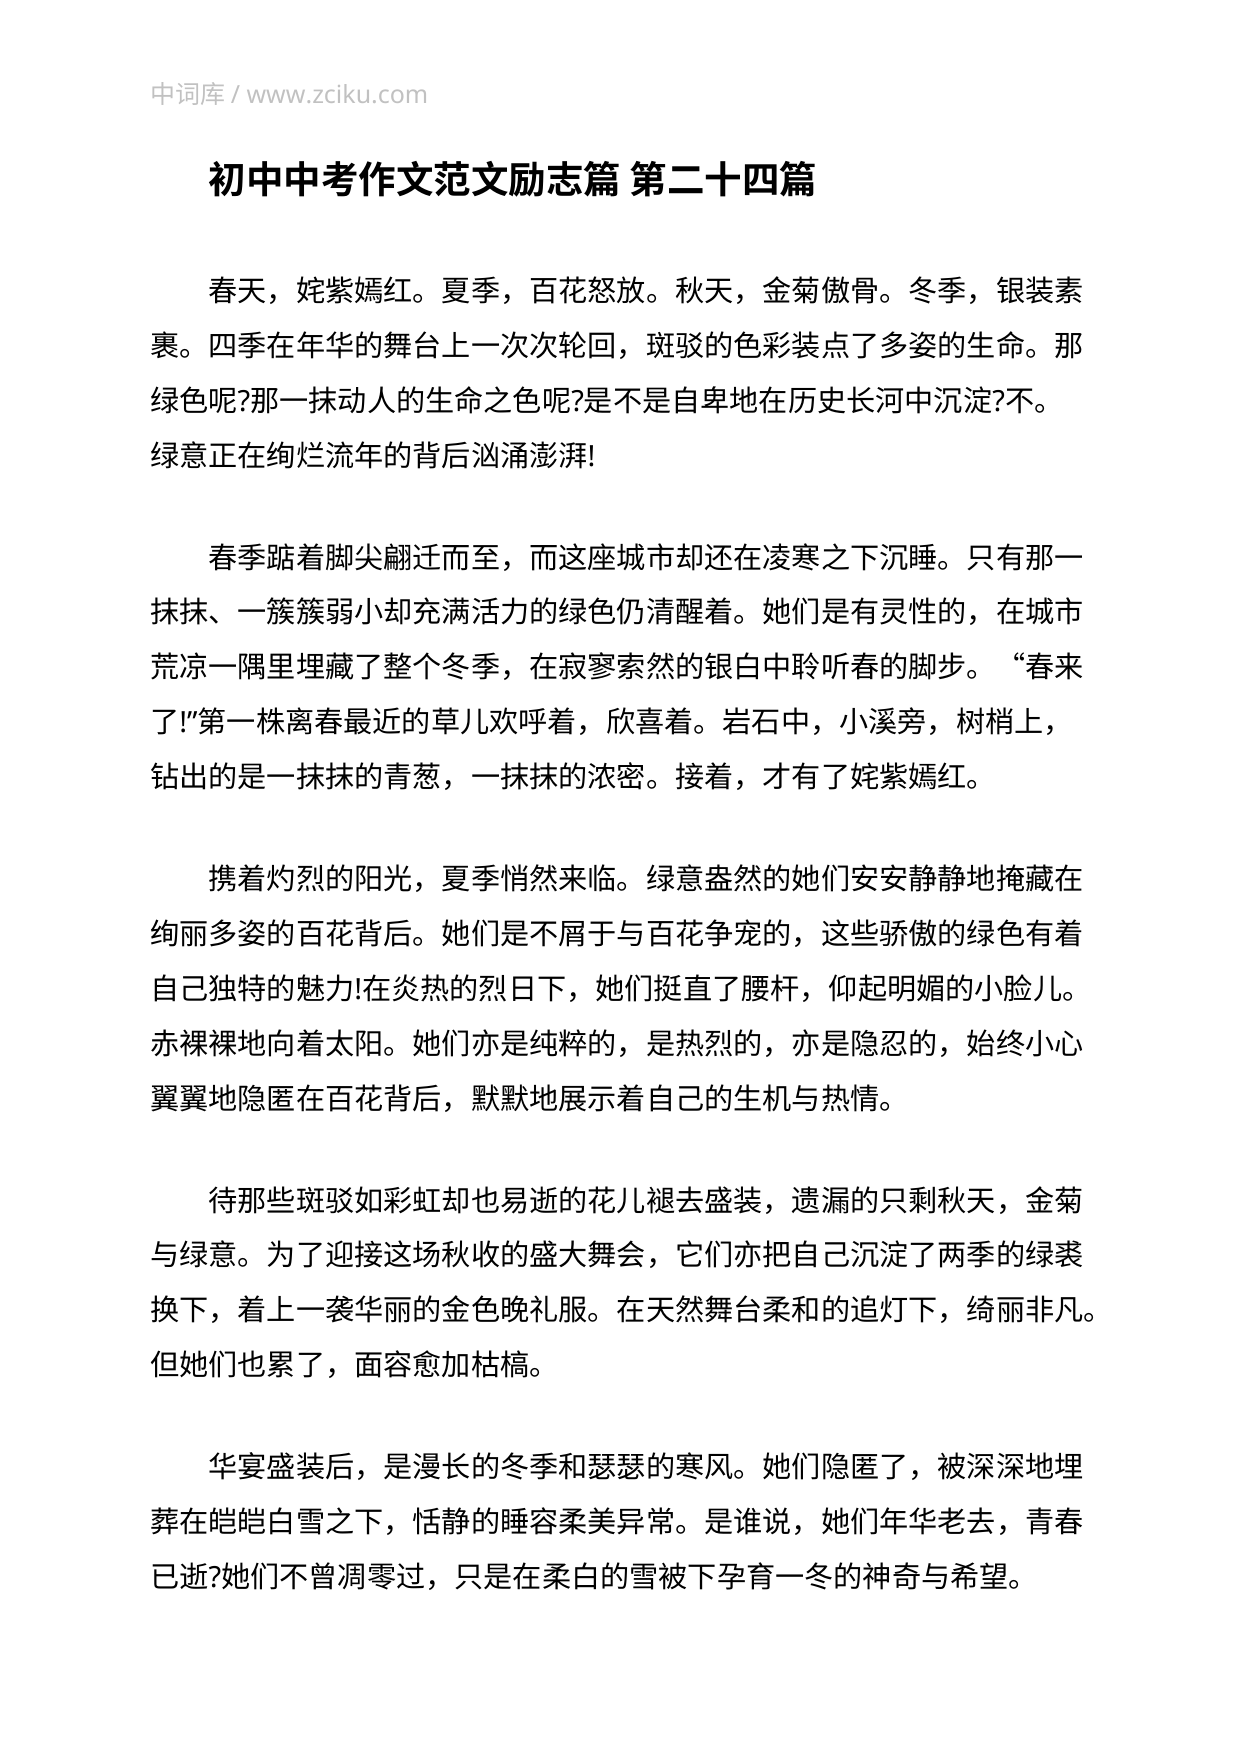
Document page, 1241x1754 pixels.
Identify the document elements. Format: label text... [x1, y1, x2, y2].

text 初中中考作文范文励志篇 第二十四篇 [150, 150, 1090, 204]
text 携着灼烈的阳光，夏季悄然来临。绿意盎然的她们安安静静地掩藏在绚丽多姿的百花背后。她们是不屑于与百花争宠的，这些骄傲的绿色有着自己独特的魅力!在炎热的烈日下，她们挺直了腰杆，仰起明媚的小脸儿。赤裸裸地向着太阳。她们亦是纯粹的，是热烈的，亦是隐忍的，始终小心翼翼地隐匿在百花背后，默默地展示着自己的生机与热情。 [150, 856, 1090, 1118]
text 待那些斑驳如彩虹却也易逝的花儿褪去盛装，遗漏的只剩秋天，金菊与绿意。为了迎接这场秋收的盛大舞会，它们亦把自己沉淀了两季的绿裘换下，着上一袭华丽的金色晚礼服。在天然舞台柔和的追灯下，绮丽非凡。但她们也累了，面容愈加枯槁。 [150, 1177, 1090, 1384]
text 华宴盛装后，是漫长的冬季和瑟瑟的寒风。她们隐匿了，被深深地埋葬在皑皑白雪之下，恬静的睡容柔美异常。是谁说，她们年华老去，青春已逝?她们不曾凋零过，只是在柔白的雪被下孕育一冬的神奇与希望。 [150, 1443, 1090, 1596]
text 春季踮着脚尖翩迁而至，而这座城市却还在凌寒之下沉睡。只有那一抹抹、一簇簇弱小却充满活力的绿色仍清醒着。她们是有灵性的，在城市荒凉一隅里埋藏了整个冬季，在寂寥索然的银白中聆听春的脚步。“春来了!”第一株离春最近的草儿欢呼着，欣喜着。岩石中，小溪旁，树梢上，钻出的是一抹抹的青葱，一抹抹的浓密。接着，才有了姹紫嫣红。 [150, 534, 1090, 796]
text 春天，姹紫嫣红。夏季，百花怒放。秋天，金菊傲骨。冬季，银装素裹。四季在年华的舞台上一次次轮回，斑驳的色彩装点了多姿的生命。那绿色呢?那一抹动人的生命之色呢?是不是自卑地在历史长河中沉淀?不。绿意正在绚烂流年的背后汹涌澎湃! [150, 267, 1090, 474]
